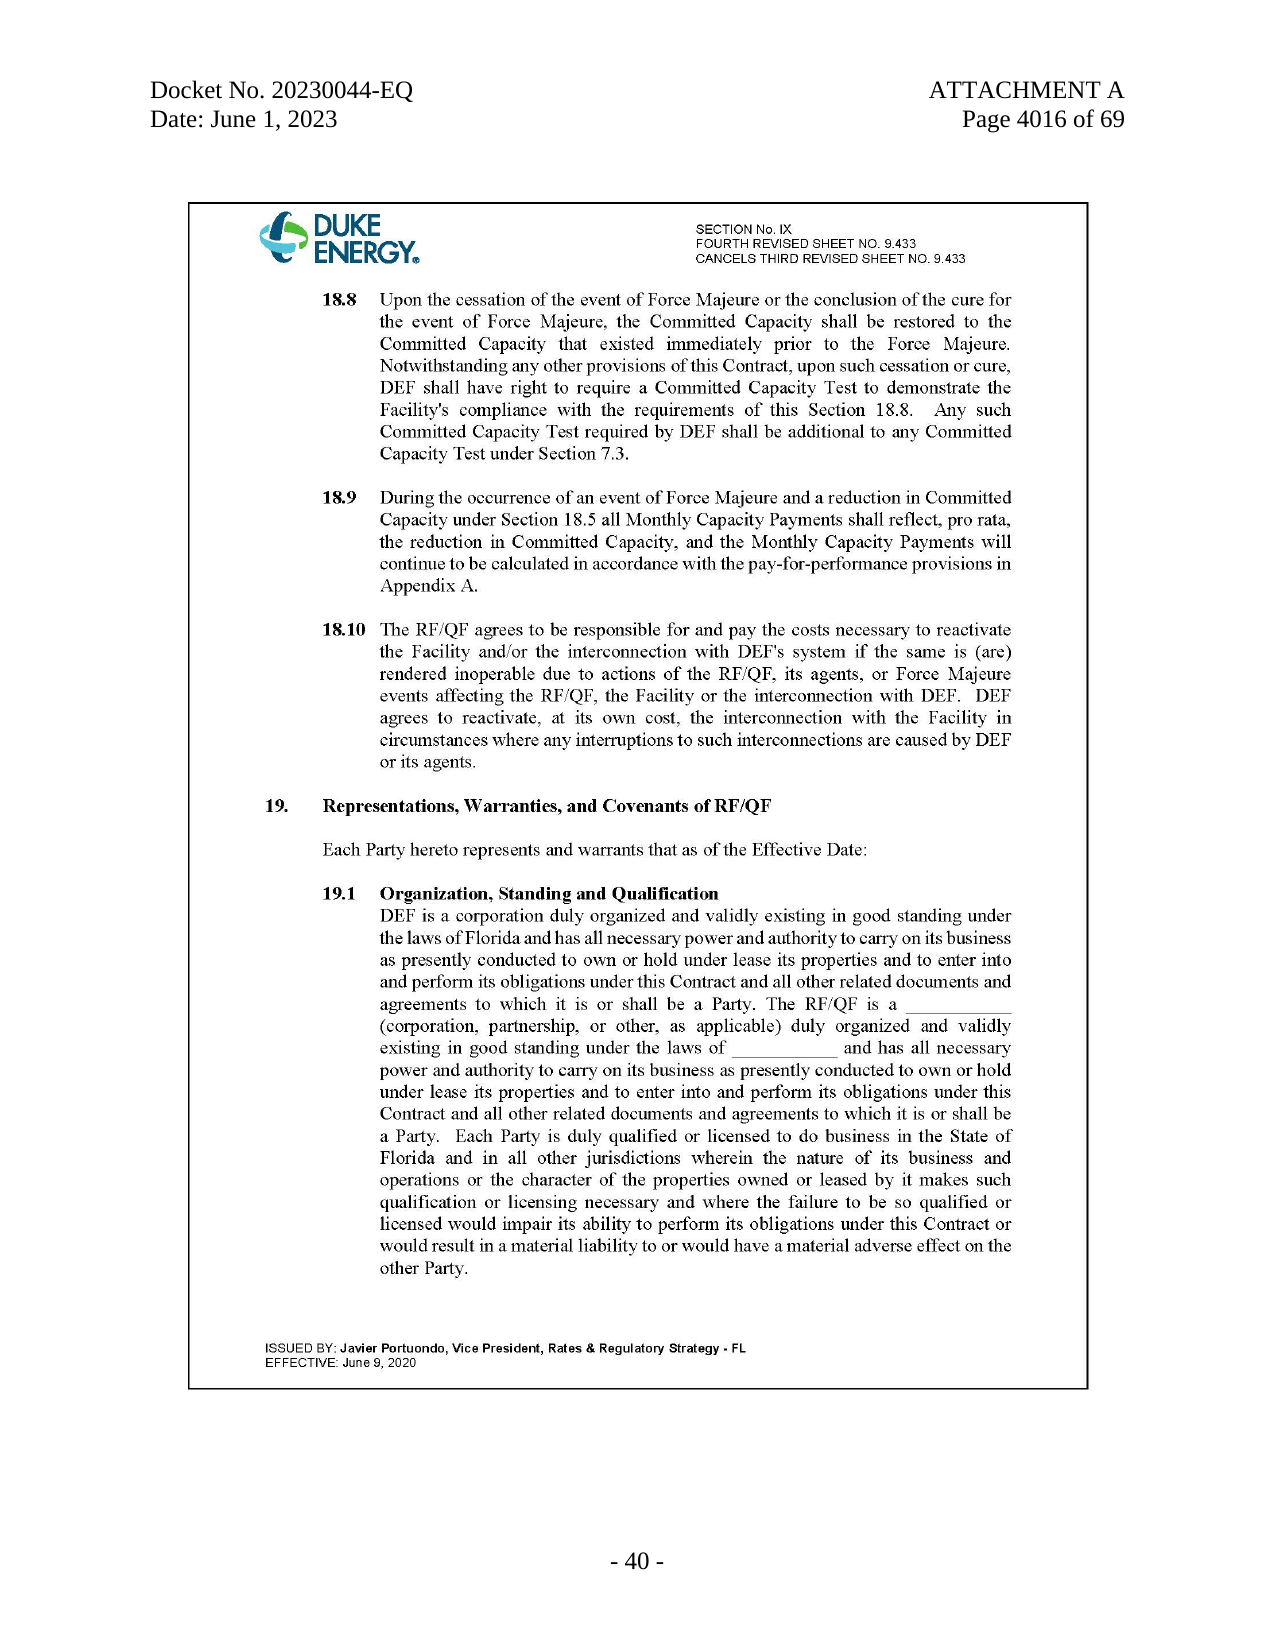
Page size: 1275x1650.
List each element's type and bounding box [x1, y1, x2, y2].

picture [150, 165, 1125, 1427]
